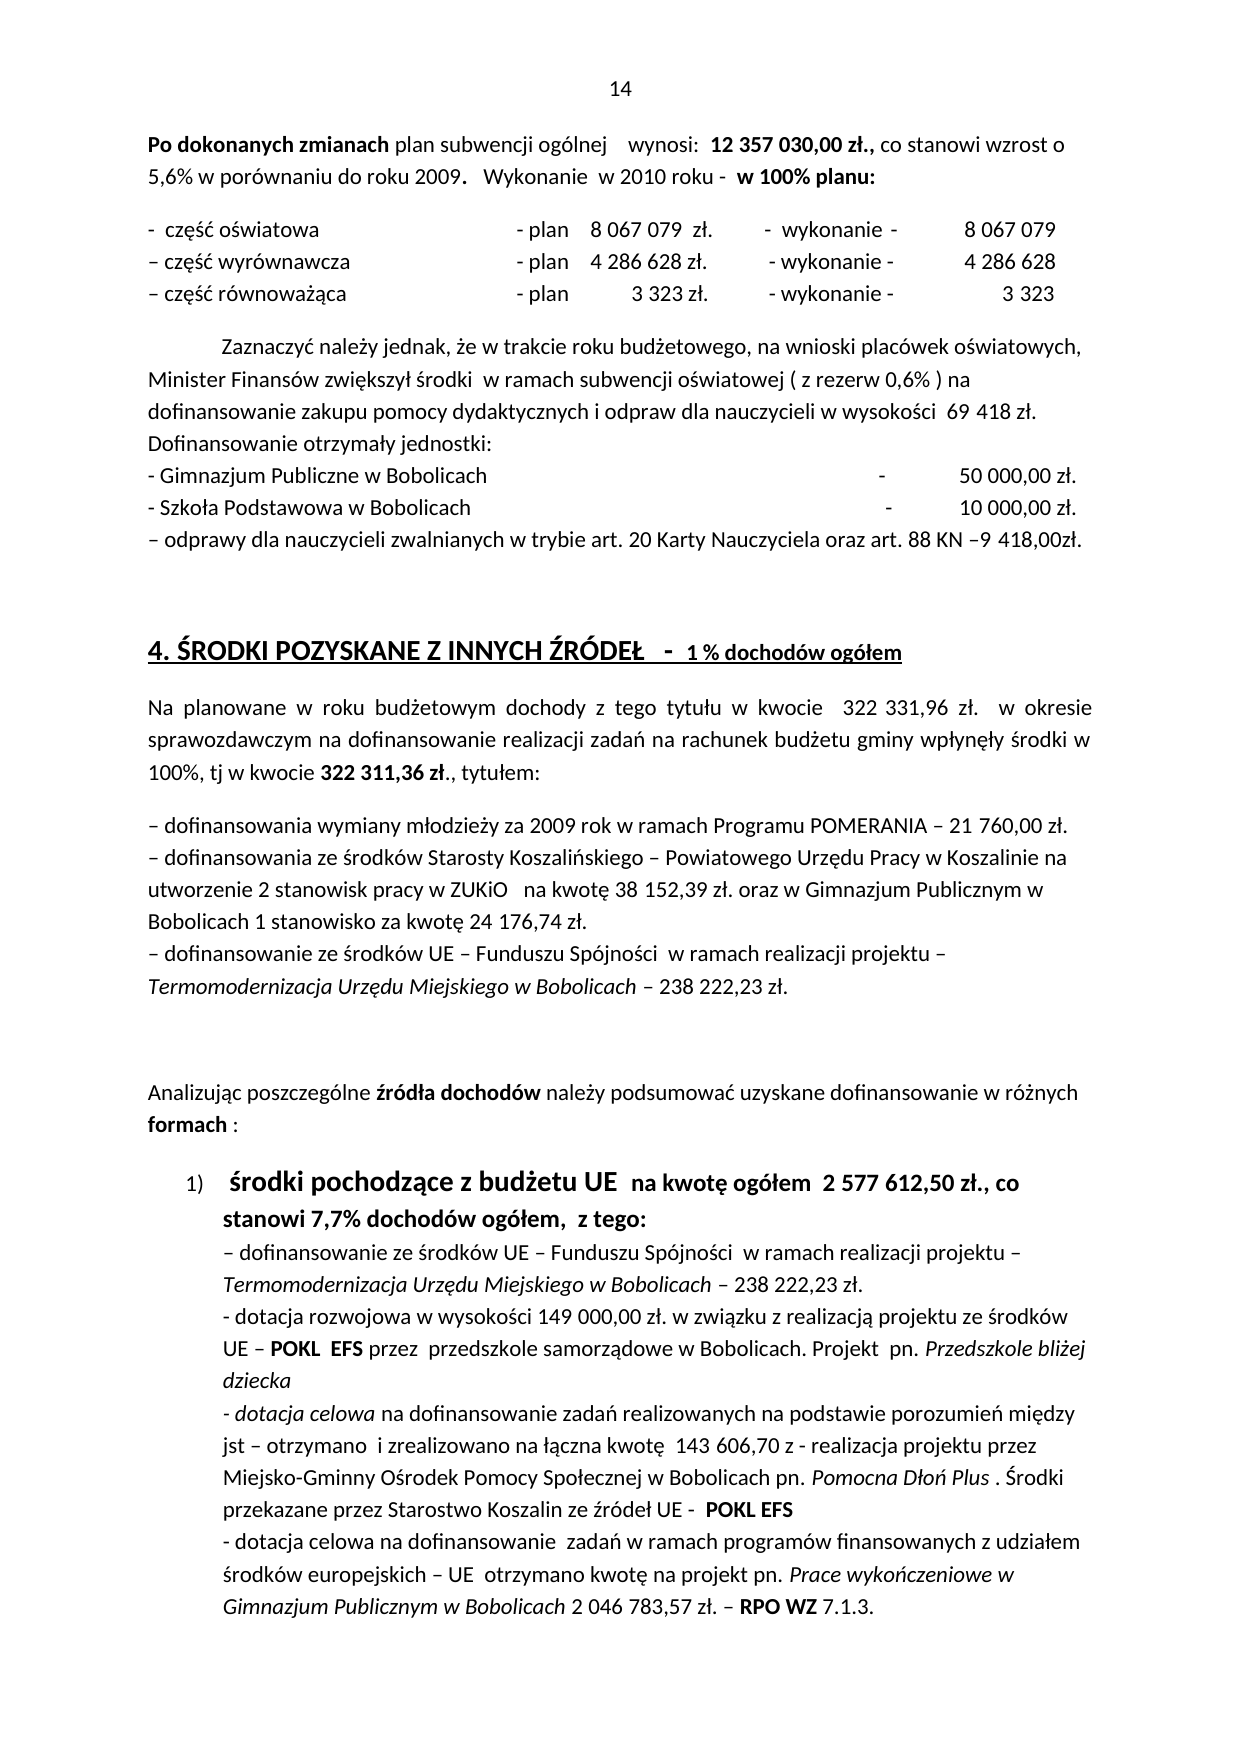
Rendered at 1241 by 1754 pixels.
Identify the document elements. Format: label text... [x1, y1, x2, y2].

text Na planowane w roku budżetowym dochody z tego tytułu w kwocie 322 331,96 zł. w okresie sprawozdawczym na dofinansowanie realizacji zadań na rachunek budżetu gminy wpłynęły środki w 100%, tj w kwocie 322 311,36 zł., tytułem: [148, 693, 1092, 786]
list środki pochodzące z budżetu UE na kwotę ogółem 2 577 612,50 zł., co stanowi 7,7% dochodów ogółem, z tego: – dofinansowanie ze środków UE – Funduszu Spójności w ramach realizacji projektu – Termomodernizacja Urzędu Miejskiego w Bobolicach – 238 222,23 zł. - dotacja rozwojowa w wysokości 149 000,00 zł. w związku z realizacją projektu ze środków UE – POKL EFS przez przedszkole samorządowe w Bobolicach. Projekt pn. Przedszkole bliżej dziecka - dotacja celowa na dofinansowanie zadań realizowanych na podstawie porozumień między jst – otrzymano i zrealizowano na łączna kwotę 143 606,70 z - realizacja projektu przez Miejsko-Gminny Ośrodek Pomocy Społecznej w Bobolicach pn. Pomocna Dłoń Plus . Środki przekazane przez Starostwo Koszalin ze źródeł UE - POKL EFS - dotacja celowa na dofinansowanie zadań w ramach programów finansowanych z udziałem środków europejskich – UE otrzymano kwotę na projekt pn. Prace wykończeniowe w Gimnazjum Publicznym w Bobolicach 2 046 783,57 zł. – RPO WZ 7.1.3. [185, 1163, 1092, 1620]
text Zaznaczyć należy jednak, że w trakcie roku budżetowego, na wnioski placówek oświatowych, Minister Finansów zwiększył środki w ramach subwencji oświatowej ( z rezerw 0,6% ) na dofinansowanie zakupu pomocy dydaktycznych i odpraw dla nauczycieli w wysokości 69 418 zł. Dofinansowanie otrzymały jednostki: - Gimnazjum Publiczne w Bobolicach - 50 000,00 zł. - Szkoła Podstawowa w Bobolicach - 10 000,00 zł. – odprawy dla nauczycieli zwalnianych w trybie art. 20 Karty Nauczyciela oraz art. 88 KN –9 418,00zł. [148, 332, 1092, 554]
text Po dokonanych zmianach plan subwencji ogólnej wynosi: 12 357 030,00 zł., co stanowi wzrost o 5,6% w porównaniu do roku 2009. Wykonanie w 2010 roku - w 100% planu: [148, 130, 1092, 190]
text 4. ŚRODKI POZYSKANE Z INNYCH ŹRÓDEŁ - 1 % dochodów ogółem [148, 632, 1092, 667]
text – dofinansowania wymiany młodzieży za 2009 rok w ramach Programu POMERANIA – 21 760,00 zł. – dofinansowania ze środków Starosty Koszalińskiego – Powiatowego Urzędu Pracy w Koszalinie na utworzenie 2 stanowisk pracy w ZUKiO na kwotę 38 152,39 zł. oraz w Gimnazjum Publicznym w Bobolicach 1 stanowisko za kwotę 24 176,74 zł. – dofinansowanie ze środków UE – Funduszu Spójności w ramach realizacji projektu – Termomodernizacja Urzędu Miejskiego w Bobolicach – 238 222,23 zł. [148, 811, 1092, 1000]
text Analizując poszczególne źródła dochodów należy podsumować uzyskane dofinansowanie w różnych formach : [148, 1078, 1092, 1138]
text - część oświatowa - plan 8 067 079 zł. - wykonanie - 8 067 079 – część wyrównawcza - plan 4 286 628 zł. - wykonanie - 4 286 628 – część równoważąca - plan 3 323 zł. - wykonanie - 3 323 [148, 215, 1092, 307]
